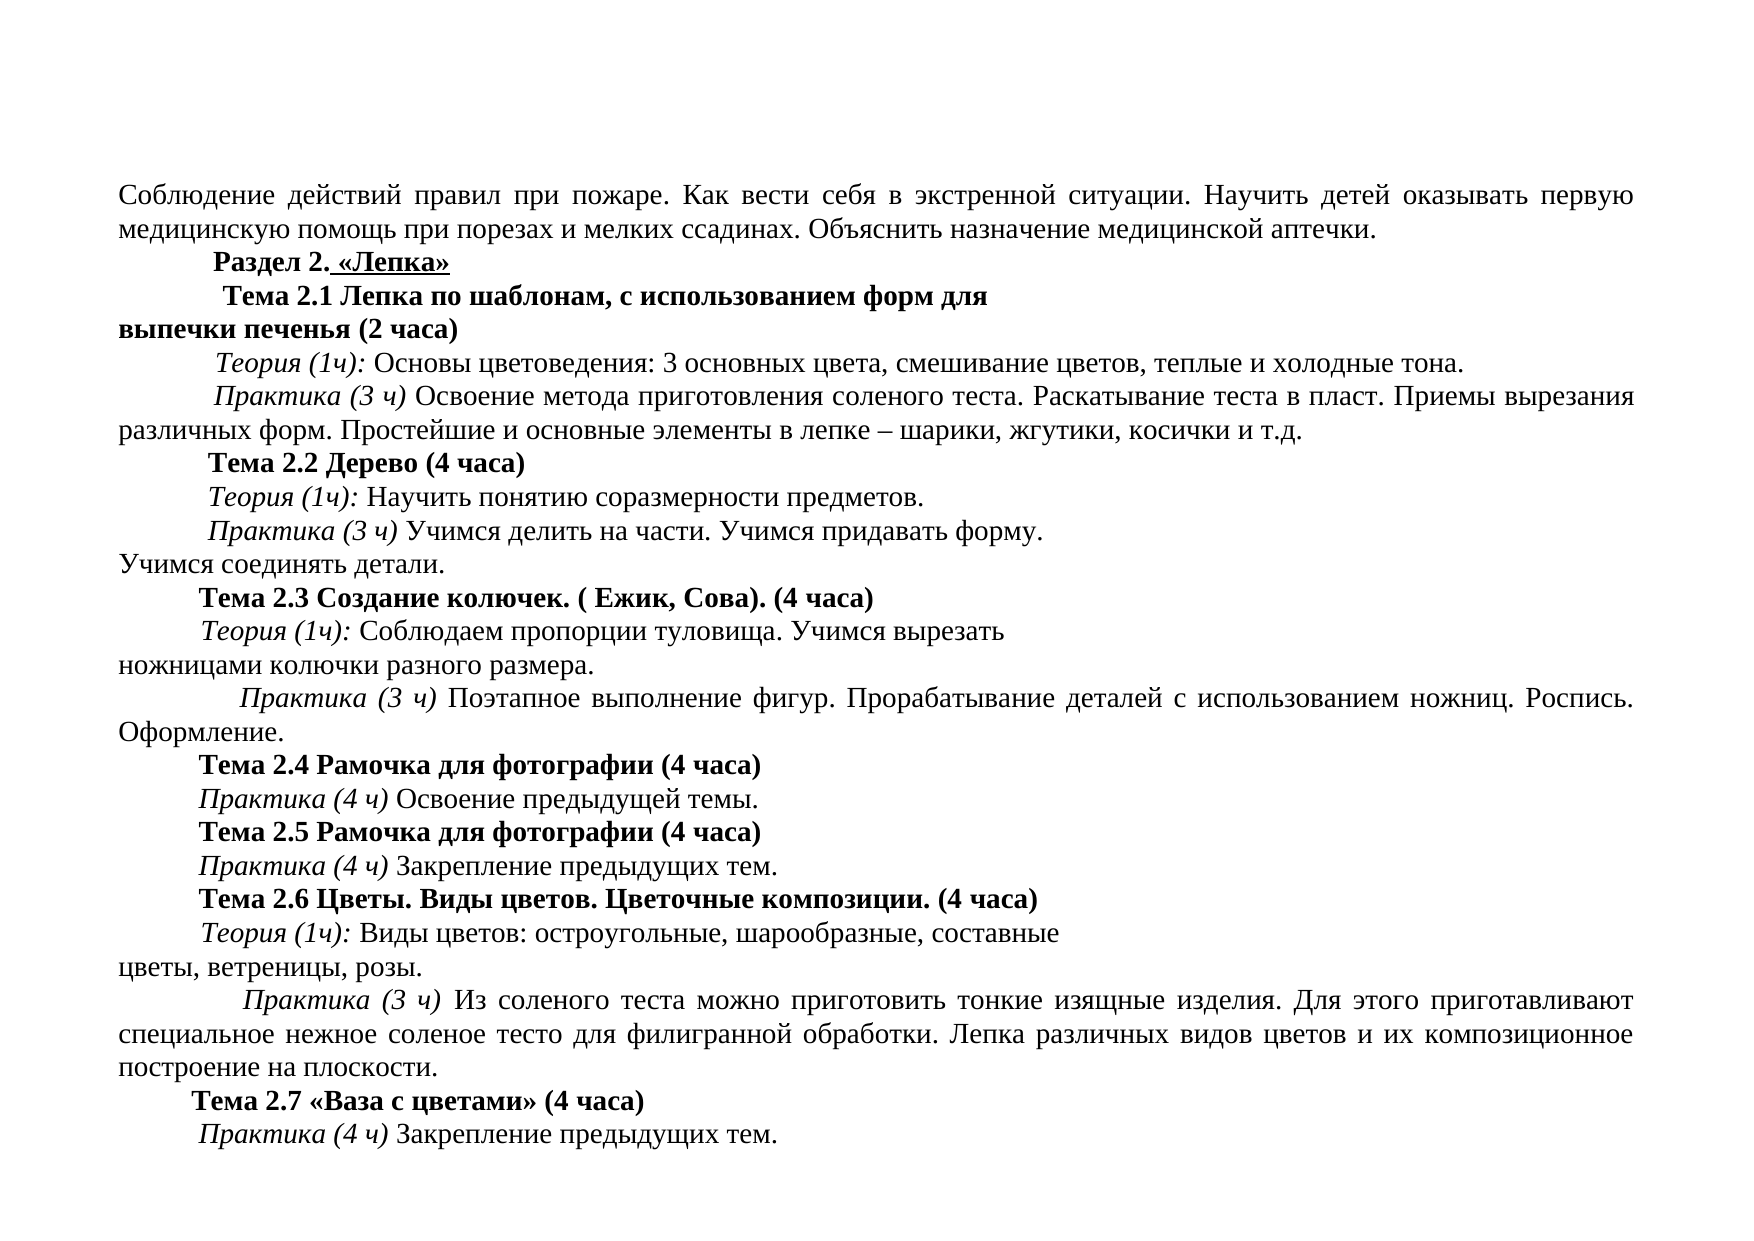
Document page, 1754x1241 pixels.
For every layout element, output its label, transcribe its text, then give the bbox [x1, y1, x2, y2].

text Практика (3 ч) Из соленого теста можно приготовить тонкие изящные изделия. Для этого приготавливают специальное нежное соленое тесто для филигранной обработки. Лепка различных видов цветов и их композиционное построение на плоскости. [118, 982, 1636, 1083]
text Тема 2.7 «Ваза с цветами» (4 часа) [118, 1083, 1636, 1116]
text Практика (3 ч) Поэтапное выполнение фигур. Прорабатывание деталей с использованием ножниц. Роспись. Оформление. [118, 680, 1636, 747]
text Тема 2.6 Цветы. Виды цветов. Цветочные композиции. (4 часа) [118, 882, 1636, 915]
text ножницами колючки разного размера. [118, 647, 1636, 680]
list Практика (3 ч) Учимся делить на части. Учимся придавать форму. [193, 513, 1636, 546]
text Практика (4 ч) Закрепление предыдущих тем. [118, 848, 1636, 882]
text Тема 2.3 Создание колючек. ( Ежик, Сова). (4 часа) [118, 580, 1636, 613]
text Раздел 2. «Лепка» [118, 244, 1636, 278]
text Учимся соединять детали. [118, 546, 1636, 580]
text Тема 2.4 Рамочка для фотографии (4 часа) [118, 747, 1636, 781]
list Теория (1ч): Виды цветов: остроугольные, шарообразные, составные [193, 915, 1636, 949]
text выпечки печенья (2 часа) [118, 311, 1636, 345]
text Практика (3 ч) Освоение метода приготовления соленого теста. Раскатывание теста в пласт. Приемы вырезания различных форм. Простейшие и основные элементы в лепке – шарики, жгутики, косички и т.д. [118, 378, 1636, 446]
list Теория (1ч): Научить понятию соразмерности предметов. [193, 479, 1636, 513]
list Теория (1ч): Соблюдаем пропорции туловища. Учимся вырезать [193, 613, 1636, 647]
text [118, 1116, 1636, 1150]
text цветы, ветреницы, розы. [118, 949, 1636, 982]
text Соблюдение действий правил при пожаре. Как вести себя в экстренной ситуации. Научить детей оказывать первую медицинскую помощь при порезах и мелких ссадинах. Объяснить назначение медицинской аптечки. [118, 177, 1636, 244]
list Тема 2.2 Дерево (4 часа) [193, 446, 1636, 479]
list Теория (1ч): Основы цветоведения: 3 основных цвета, смешивание цветов, теплые и холодные тона. [193, 345, 1636, 378]
text Практика (4 ч) Освоение предыдущей темы. [118, 781, 1636, 814]
list Тема 2.1 Лепка по шаблонам, с использованием форм для [193, 278, 1636, 311]
text Тема 2.5 Рамочка для фотографии (4 часа) [118, 814, 1636, 848]
